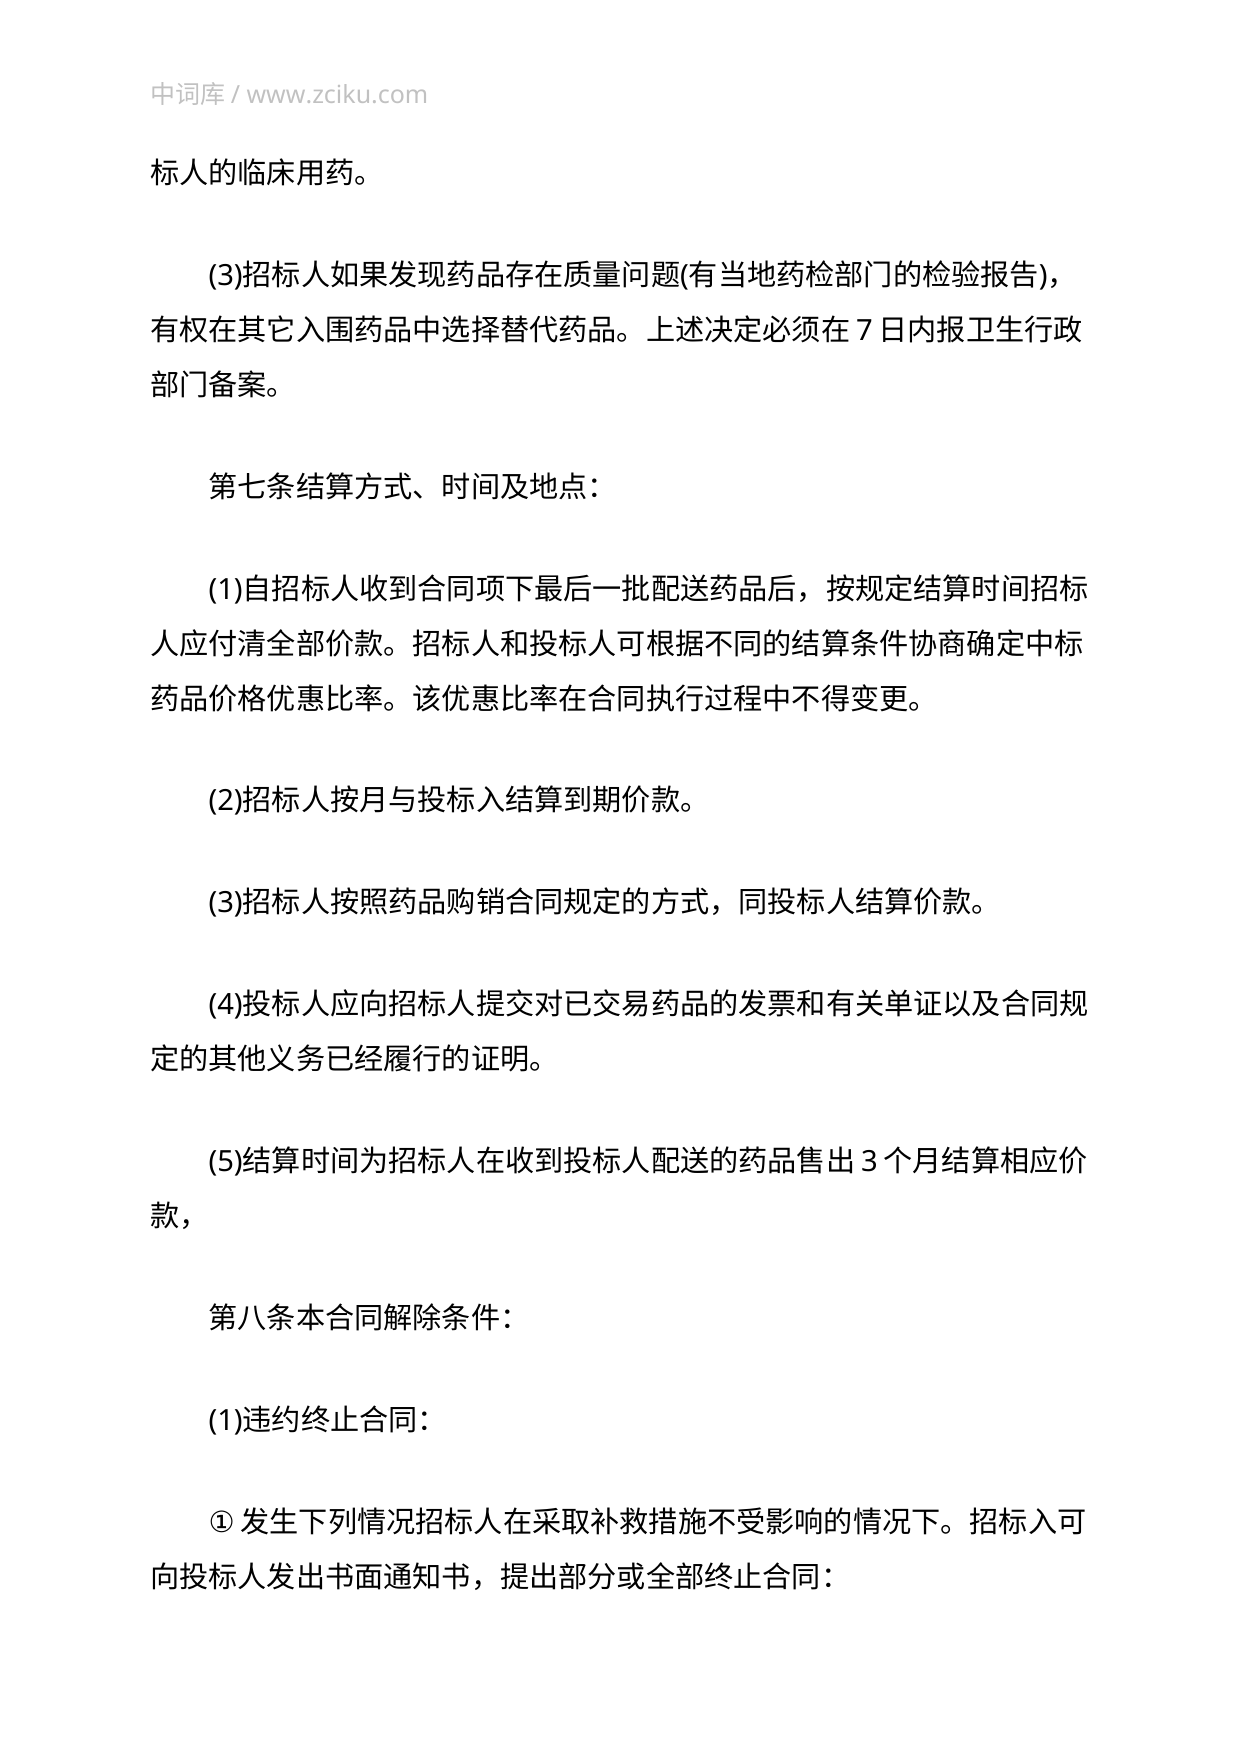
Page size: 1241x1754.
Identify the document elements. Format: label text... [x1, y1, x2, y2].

text 第八条本合同解除条件： [150, 1294, 1090, 1337]
text (3)招标人按照药品购销合同规定的方式，同投标人结算价款。 [150, 879, 1090, 921]
text (5)结算时间为招标人在收到投标人配送的药品售出3个月结算相应价款， [150, 1138, 1090, 1235]
text ①发生下列情况招标人在采取补救措施不受影响的情况下。招标入可向投标人发出书面通知书，提出部分或全部终止合同： [150, 1498, 1090, 1596]
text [150, 150, 1090, 192]
text (2)招标人按月与投标入结算到期价款。 [150, 777, 1090, 819]
text (4)投标人应向招标人提交对已交易药品的发票和有关单证以及合同规定的其他义务已经履行的证明。 [150, 981, 1090, 1078]
text (1)违约终止合同： [150, 1396, 1090, 1439]
text (1)自招标人收到合同项下最后一批配送药品后，按规定结算时间招标人应付清全部价款。招标人和投标人可根据不同的结算条件协商确定中标药品价格优惠比率。该优惠比率在合同执行过程中不得变更。 [150, 565, 1090, 717]
text 第七条结算方式、时间及地点： [150, 463, 1090, 506]
text (3)招标人如果发现药品存在质量问题(有当地药检部门的检验报告)，有权在其它入围药品中选择替代药品。上述决定必须在7日内报卫生行政部门备案。 [150, 252, 1090, 404]
